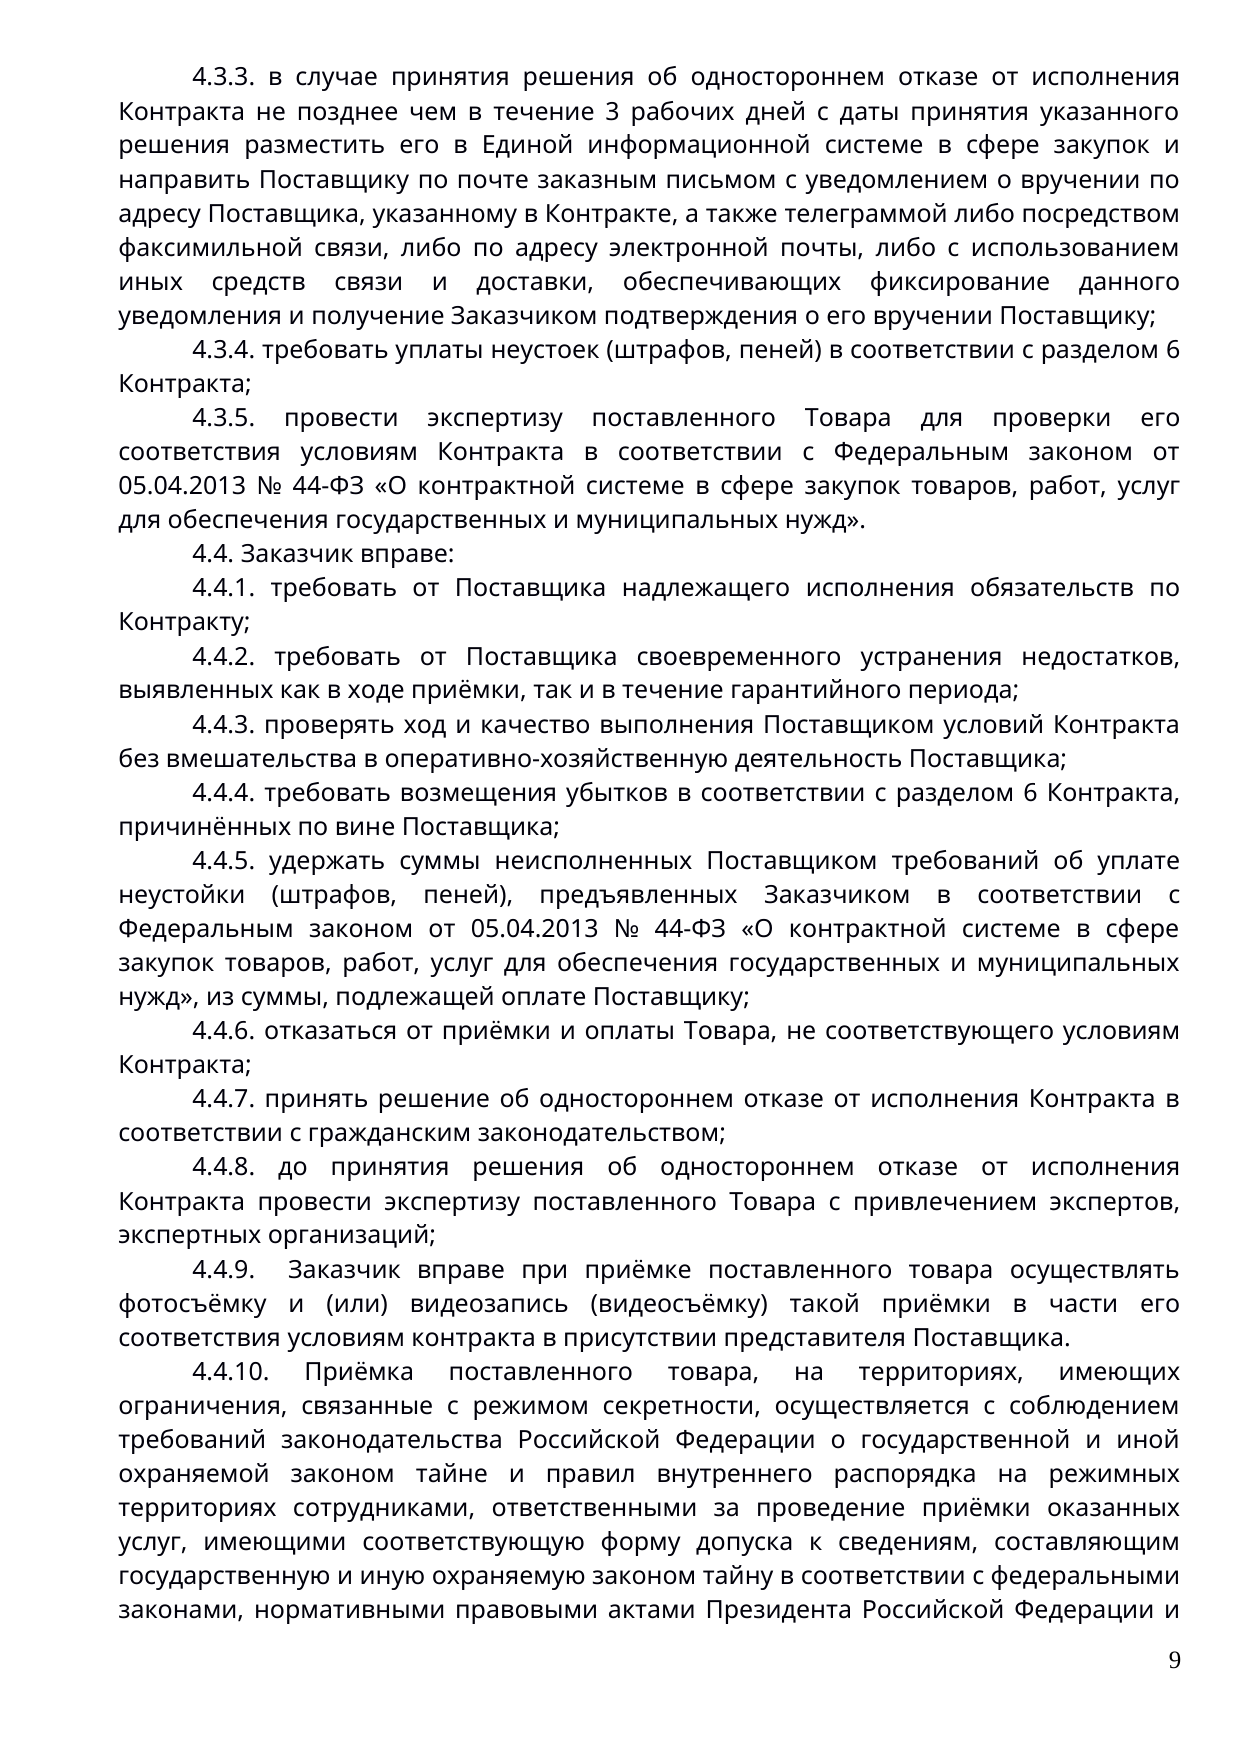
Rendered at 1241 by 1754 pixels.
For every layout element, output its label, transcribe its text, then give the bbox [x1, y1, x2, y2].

text 4.4.7. принять решение об одностороннем отказе от исполнения Контракта в соответствии с гражданским законодательством; [118, 1081, 1181, 1149]
text 4.4.8. до принятия решения об одностороннем отказе от исполнения Контракта провести экспертизу поставленного Товара с привлечением экспертов, экспертных организаций; [118, 1149, 1181, 1251]
text 4.4.9. Заказчик вправе при приёмке поставленного товара осуществлять фотосъёмку и (или) видеозапись (видеосъёмку) такой приёмки в части его соответствия условиям контракта в присутствии представителя Поставщика. [118, 1251, 1181, 1353]
text 4.4.5. удержать суммы неисполненных Поставщиком требований об уплате неустойки (штрафов, пеней), предъявленных Заказчиком в соответствии с Федеральным законом от 05.04.2013 № 44-ФЗ «О контрактной системе в сфере закупок товаров, работ, услуг для обеспечения государственных и муниципальных нужд», из суммы, подлежащей оплате Поставщику; [118, 842, 1181, 1013]
text 4.4.4. требовать возмещения убытков в соответствии с разделом 6 Контракта, причинённых по вине Поставщика; [118, 774, 1181, 842]
text 4.4.6. отказаться от приёмки и оплаты Товара, не соответствующего условиям Контракта; [118, 1013, 1181, 1081]
text 4.3.3. в случае принятия решения об одностороннем отказе от исполнения Контракта не позднее чем в течение 3 рабочих дней с даты принятия указанного решения разместить его в Единой информационной системе в сфере закупок и направить Поставщику по почте заказным письмом с уведомлением о вручении по адресу Поставщика, указанному в Контракте, а также телеграммой либо посредством факсимильной связи, либо по адресу электронной почты, либо с использованием иных средств связи и доставки, обеспечивающих фиксирование данного уведомления и получение Заказчиком подтверждения о его вручении Поставщику; [118, 59, 1181, 332]
text 4.4. Заказчик вправе: [118, 536, 1181, 570]
text 4.4.2. требовать от Поставщика своевременного устранения недостатков, выявленных как в ходе приёмки, так и в течение гарантийного периода; [118, 638, 1181, 706]
text 4.4.3. проверять ход и качество выполнения Поставщиком условий Контракта без вмешательства в оперативно-хозяйственную деятельность Поставщика; [118, 706, 1181, 774]
text 4.4.1. требовать от Поставщика надлежащего исполнения обязательств по Контракту; [118, 570, 1181, 638]
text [118, 1353, 1181, 1626]
text 4.3.5. провести экспертизу поставленного Товара для проверки его соответствия условиям Контракта в соответствии с Федеральным законом от 05.04.2013 № 44-ФЗ «О контрактной системе в сфере закупок товаров, работ, услуг для обеспечения государственных и муниципальных нужд». [118, 400, 1181, 536]
text 4.3.4. требовать уплаты неустоек (штрафов, пеней) в соответствии с разделом 6 Контракта; [118, 332, 1181, 400]
